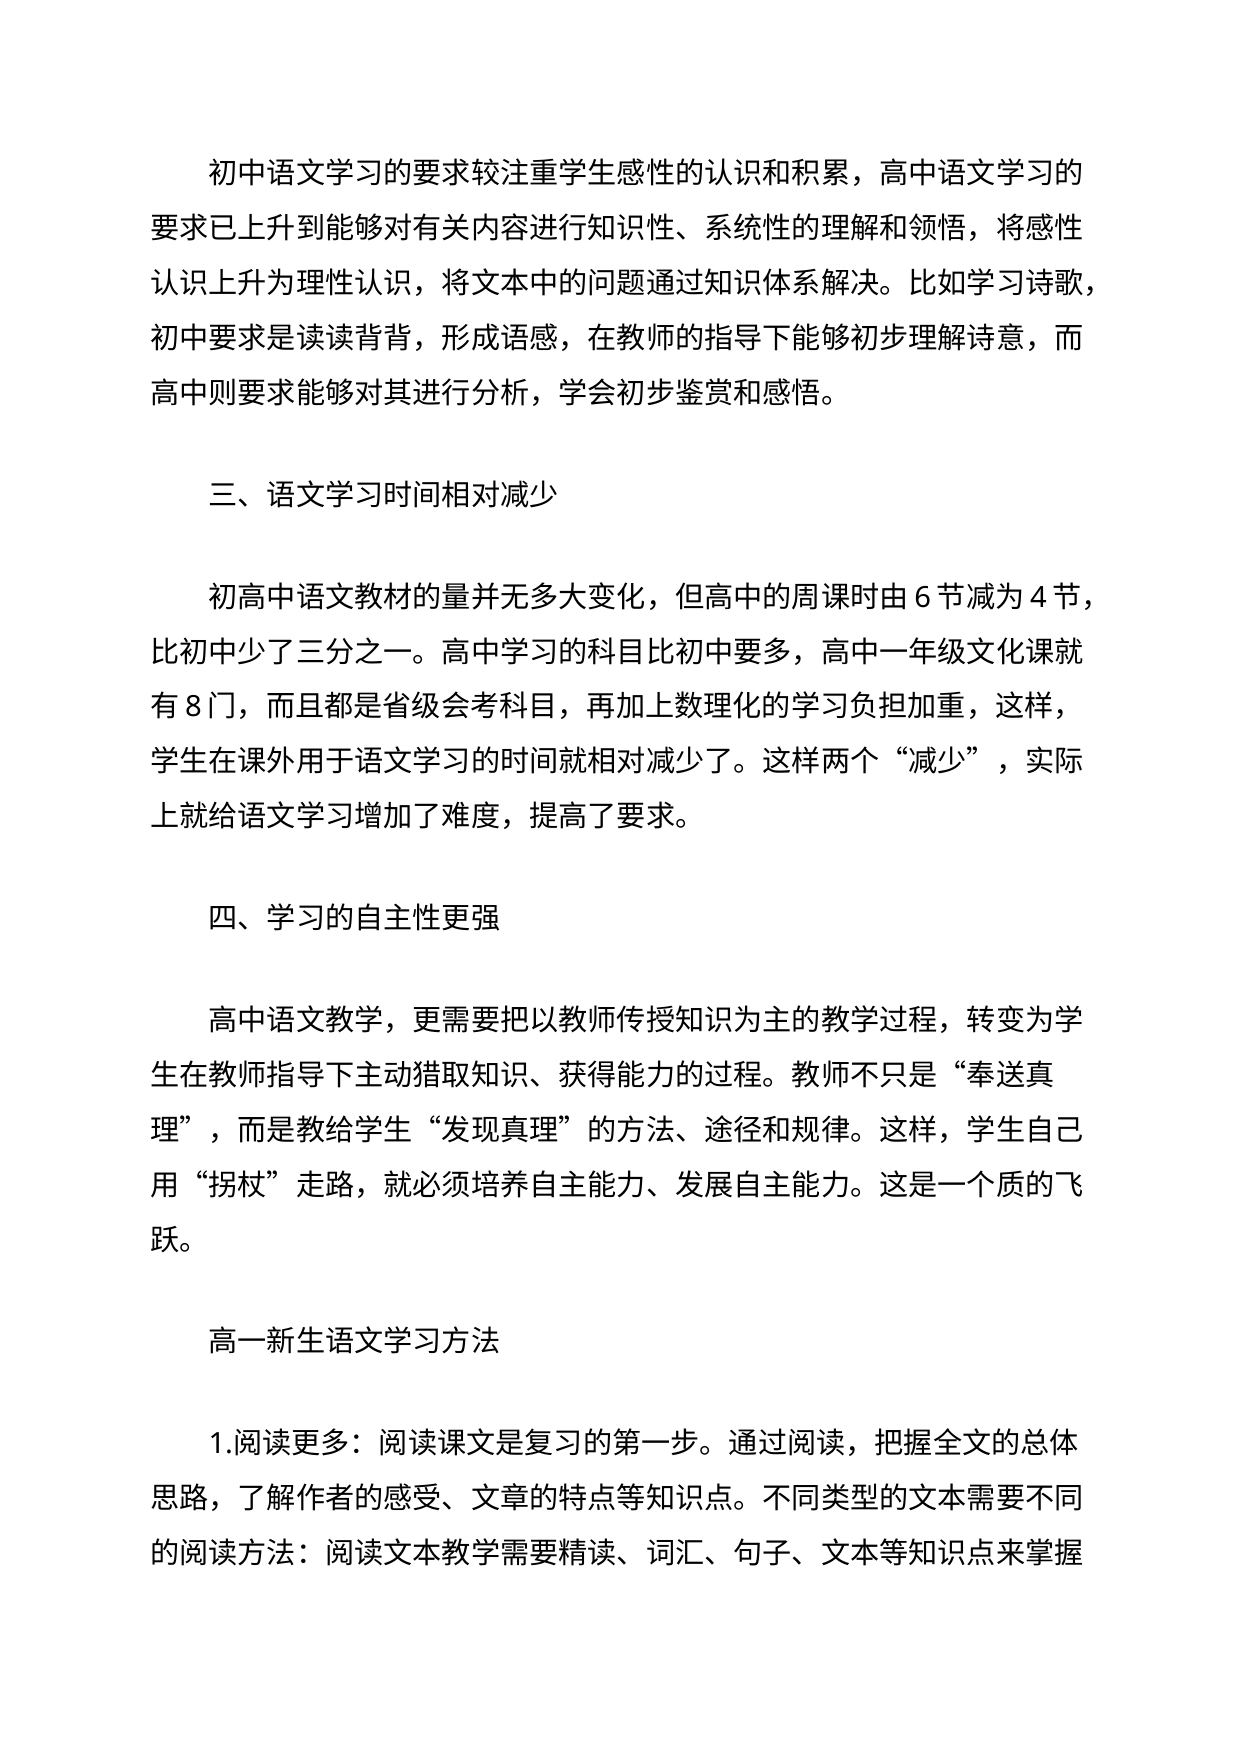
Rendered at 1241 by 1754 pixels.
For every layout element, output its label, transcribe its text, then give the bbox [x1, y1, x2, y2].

text 初高中语文教材的量并无多大变化，但高中的周课时由6节减为4节，比初中少了三分之一。高中学习的科目比初中要多，高中一年级文化课就有8门，而且都是省级会考科目，再加上数理化的学习负担加重，这样，学生在课外用于语文学习的时间就相对减少了。这样两个“减少”，实际上就给语文学习增加了难度，提高了要求。 [150, 573, 1090, 835]
text 高一新生语文学习方法 [150, 1318, 1090, 1360]
text 初中语文学习的要求较注重学生感性的认识和积累，高中语文学习的要求已上升到能够对有关内容进行知识性、系统性的理解和领悟，将感性认识上升为理性认识，将文本中的问题通过知识体系解决。比如学习诗歌，初中要求是读读背背，形成语感，在教师的指导下能够初步理解诗意，而高中则要求能够对其进行分析，学会初步鉴赏和感悟。 [150, 150, 1090, 412]
text 高中语文教学，更需要把以教师传授知识为主的教学过程，转变为学生在教师指导下主动猎取知识、获得能力的过程。教师不只是“奉送真理”，而是教给学生“发现真理”的方法、途径和规律。这样，学生自己用“拐杖”走路，就必须培养自主能力、发展自主能力。这是一个质的飞跃。 [150, 996, 1090, 1258]
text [150, 1419, 1090, 1572]
text 四、学习的自主性更强 [150, 895, 1090, 937]
text 三、语文学习时间相对减少 [150, 471, 1090, 514]
